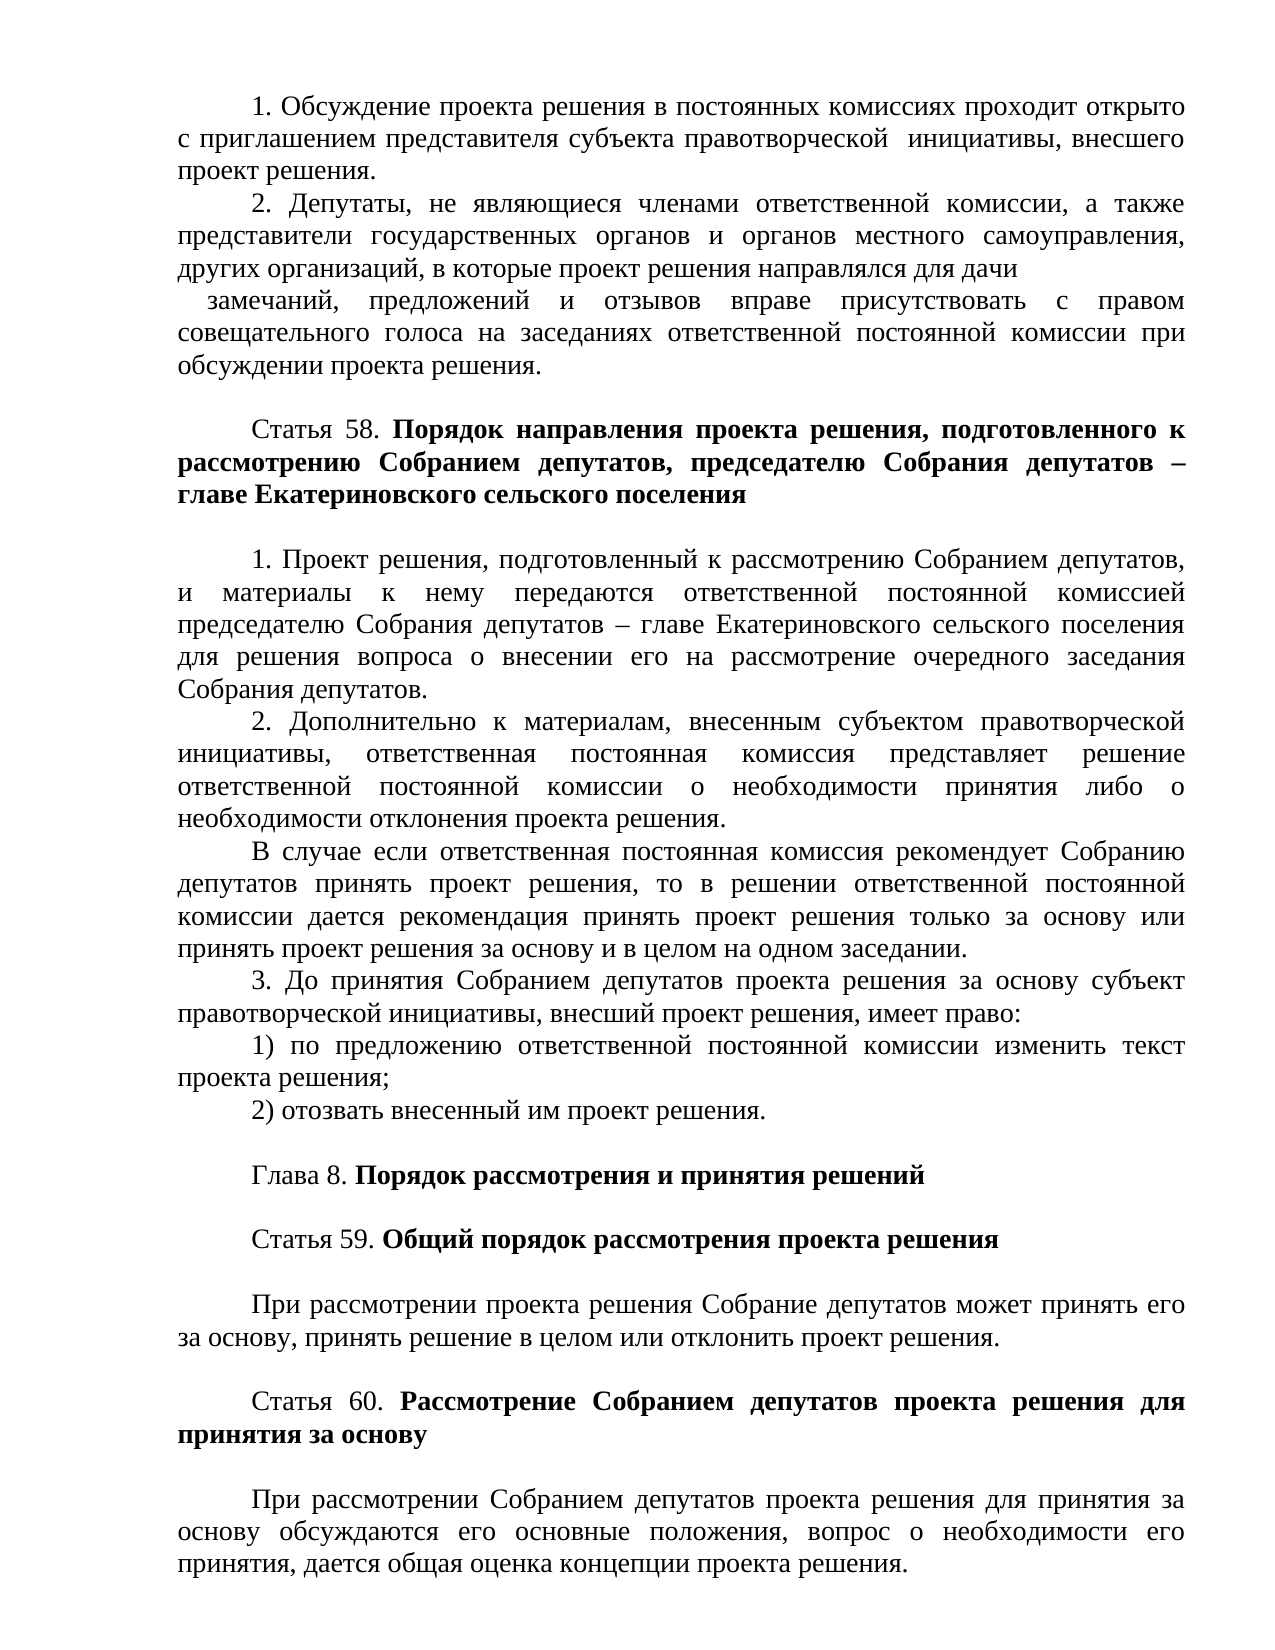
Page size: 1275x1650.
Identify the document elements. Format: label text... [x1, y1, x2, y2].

text 2. Дополнительно к материалам, внесенным субъектом правотворческой инициативы, ответственная постоянная комиссия представляет решение ответственной постоянной комиссии о необходимости принятия либо о необходимости отклонения проекта решения. [177, 704, 1186, 834]
text 2) отозвать внесенный им проект решения. [177, 1093, 1186, 1125]
text Статья 60. Рассмотрение Собранием депутатов проекта решения для принятия за основу [177, 1384, 1186, 1449]
text При рассмотрении Собранием депутатов проекта решения для принятия за основу обсуждаются его основные положения, вопрос о необходимости его принятия, дается общая оценка концепции проекта решения. [177, 1482, 1186, 1579]
text 3. До принятия Собранием депутатов проекта решения за основу субъект правотворческой инициативы, внесший проект решения, имеет право: [177, 963, 1186, 1028]
text 2. Депутаты, не являющиеся членами ответственной комиссии, а также представители государственных органов и органов местного самоуправления, других организаций, в которые проект решения направлялся для дачи [177, 186, 1186, 283]
text Статья 59. Общий порядок рассмотрения проекта решения [177, 1222, 1186, 1255]
text 1) по предложению ответственной постоянной комиссии изменить текст проекта решения; [177, 1028, 1186, 1093]
text В случае если ответственная постоянная комиссия рекомендует Собранию депутатов принять проект решения, то в решении ответственной постоянной комиссии дается рекомендация принять проект решения только за основу или принять проект решения за основу и в целом на одном заседании. [177, 834, 1186, 963]
text 1. Обсуждение проекта решения в постоянных комиссиях проходит открыто с приглашением представителя субъекта правотворческой инициативы, внесшего проект решения. [177, 89, 1186, 186]
text замечаний, предложений и отзывов вправе присутствовать с правом совещательного голоса на заседаниях ответственной постоянной комиссии при обсуждении проекта решения. [177, 283, 1186, 380]
text Статья 58. Порядок направления проекта решения, подготовленного к рассмотрению Собранием депутатов, председателю Собрания депутатов – главе Екатериновского сельского поселения [177, 413, 1186, 510]
text При рассмотрении проекта решения Собрание депутатов может принять его за основу, принять решение в целом или отклонить проект решения. [177, 1287, 1186, 1352]
text 1. Проект решения, подготовленный к рассмотрению Собранием депутатов, и материалы к нему передаются ответственной постоянной комиссией председателю Собрания депутатов – главе Екатериновского сельского поселения для решения вопроса о внесении его на рассмотрение очередного заседания Собрания депутатов. [177, 542, 1186, 704]
text Глава 8. Порядок рассмотрения и принятия решений [177, 1158, 1186, 1190]
